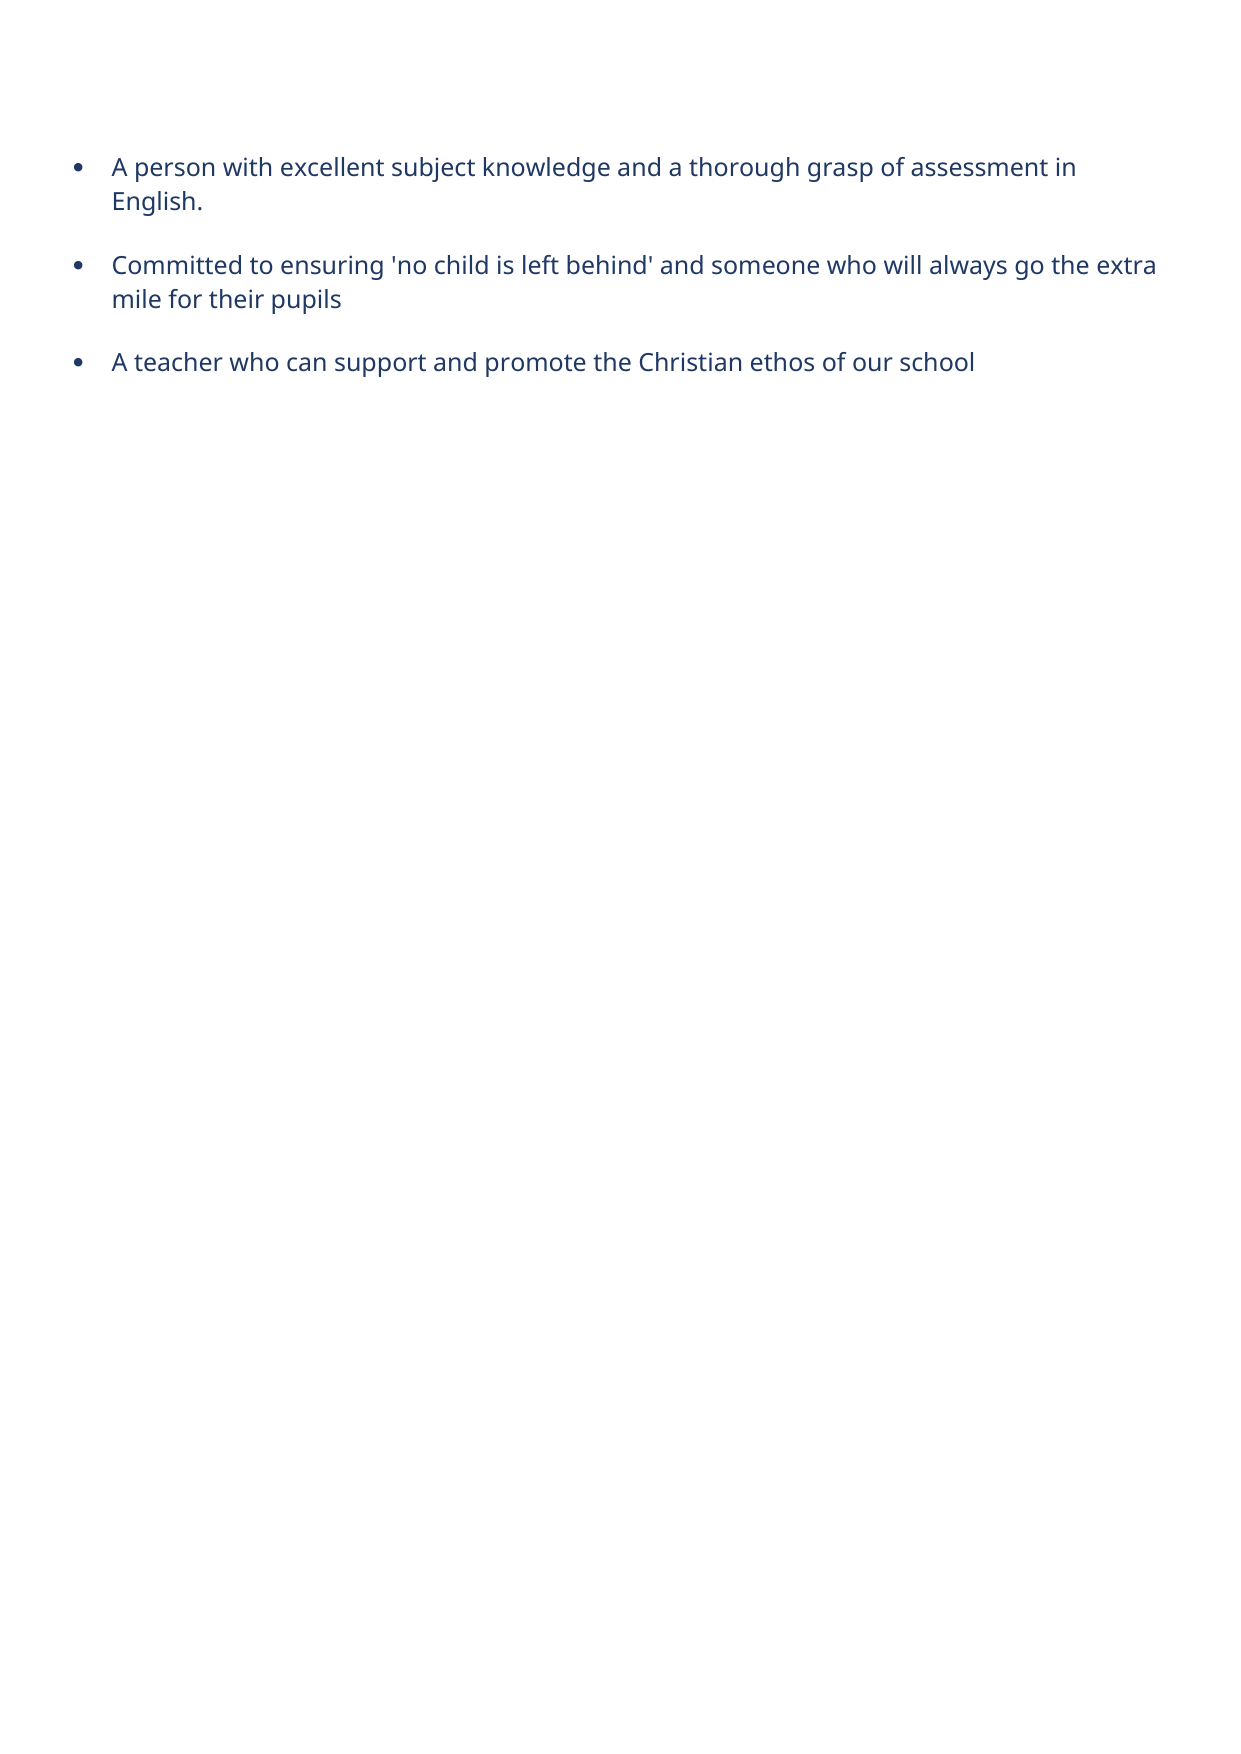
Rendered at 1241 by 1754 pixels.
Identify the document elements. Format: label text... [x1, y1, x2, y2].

list Committed to ensuring 'no child is left behind' and someone who will always go the extra mile for their pupils [74, 247, 1167, 315]
list A teacher who can support and promote the Christian ethos of our school [74, 344, 1167, 379]
list A person with excellent subject knowledge and a thorough grasp of assessment in English. [74, 150, 1167, 218]
